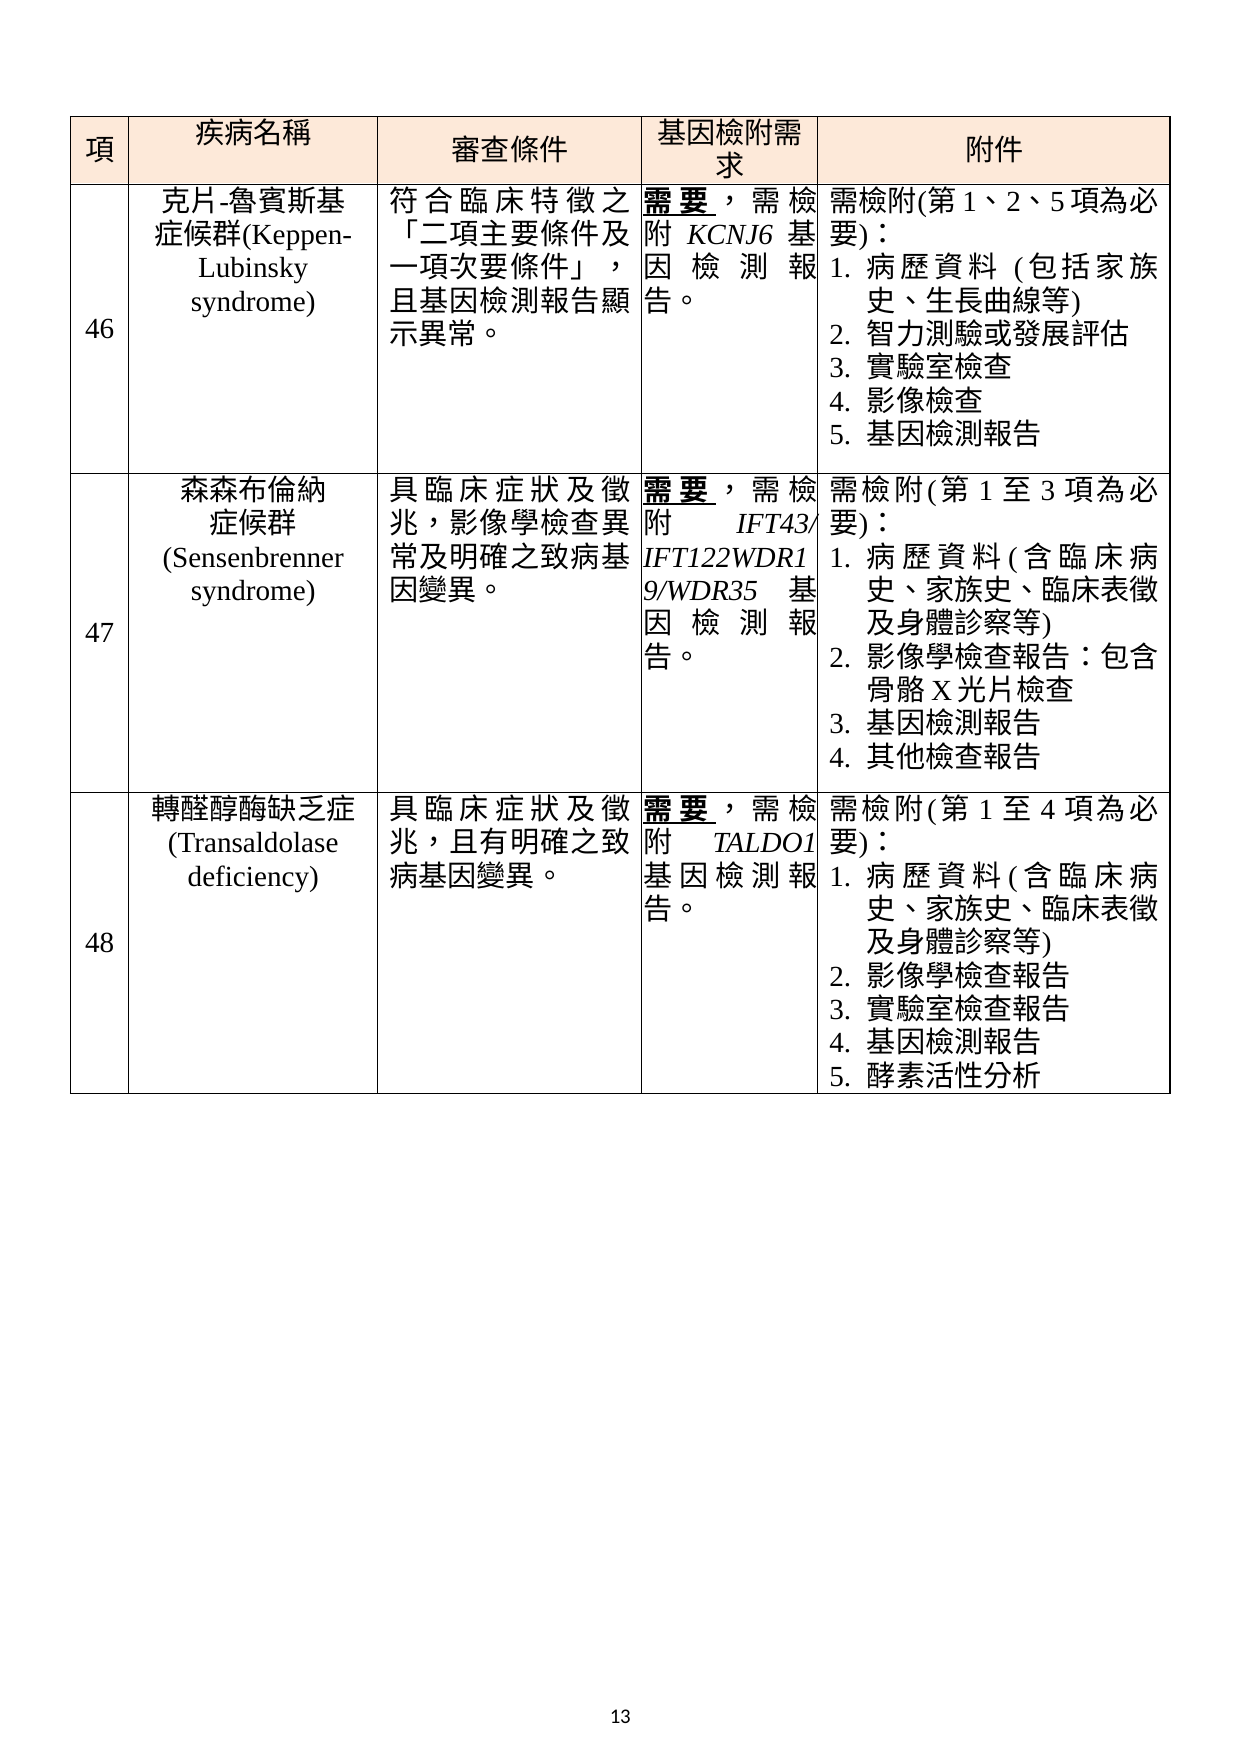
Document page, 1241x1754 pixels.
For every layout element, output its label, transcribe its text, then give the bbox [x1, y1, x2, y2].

table_cell 具臨床症狀及徵兆，影像學檢查異常及明確之致病基因變異。 [378, 474, 641, 792]
table_cell 需檢附(第1、2、5項為必要)： 病歷資料 (包括家族史、生長曲線等) 智力測驗或發展評估 實驗室檢查 影像檢查 基因檢測報告 [818, 185, 1169, 473]
table_cell 48 [71, 793, 128, 1093]
table_header 項 [71, 117, 128, 183]
table_header 附件 [818, 117, 1169, 183]
table_cell 符合臨床特徵之「二項主要條件及一項次要條件」，且基因檢測報告顯示異常。 [378, 185, 641, 473]
table_header 疾病名稱 [129, 117, 377, 183]
table_cell 46 [71, 185, 128, 473]
table_cell 森森布倫納 症候群 (Sensenbrenner syndrome) [129, 474, 377, 792]
table_cell 需檢附(第1至3項為必要)： 病歷資料(含臨床病史、家族史、臨床表徵及身體診察等) 影像學檢查報告：包含骨骼X光片檢查 基因檢測報告 其他檢查報告 [818, 474, 1169, 792]
table_header 基因檢附需求 [642, 117, 817, 183]
table_cell 具臨床症狀及徵兆，且有明確之致病基因變異。 [378, 793, 641, 1093]
table_cell 需檢附(第1至4項為必要)： 病歷資料(含臨床病史、家族史、臨床表徵及身體診察等) 影像學檢查報告 實驗室檢查報告 基因檢測報告 酵素活性分析 [818, 793, 1169, 1093]
table_cell 需要，需檢附IFT43/IFT122WDR19/WDR35基因檢測報告。 [642, 474, 817, 792]
table_header 審查條件 [378, 117, 641, 183]
table_cell 47 [71, 474, 128, 792]
table_cell 需要，需檢附KCNJ6基因檢測報告。 [642, 185, 817, 473]
table_cell 克片-魯賓斯基 症候群(Keppen-Lubinsky syndrome) [129, 185, 377, 473]
table_cell 需要，需檢附TALDO1基因檢測報告。 [642, 793, 817, 1093]
table_cell 轉醛醇酶缺乏症 (Transaldolase deficiency) [129, 793, 377, 1093]
